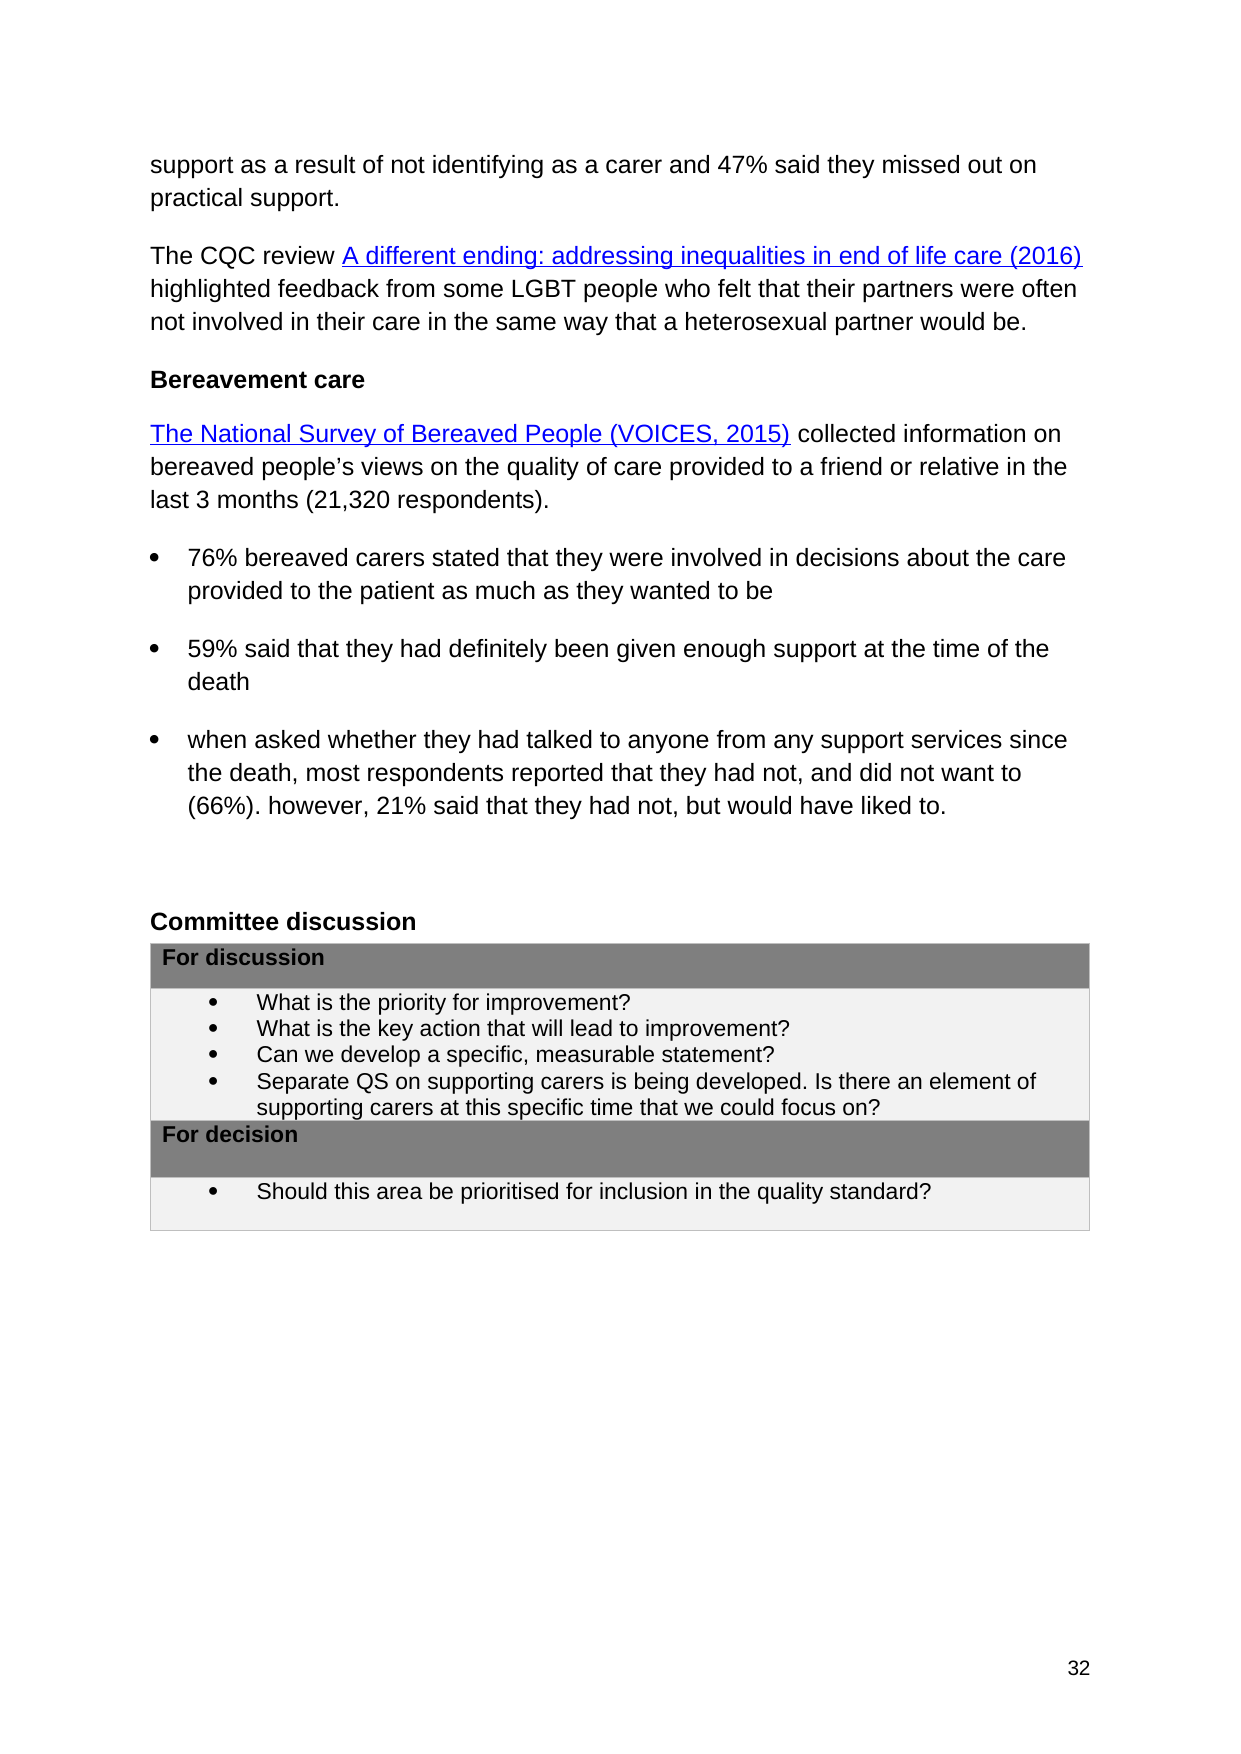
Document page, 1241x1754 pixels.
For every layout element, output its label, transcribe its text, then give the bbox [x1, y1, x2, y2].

table_cell Should this area be prioritised for inclusion in the quality standard? [151, 1178, 1089, 1230]
list when asked whether they had talked to anyone from any support services since the death, most respondents reported that they had not, and did not want to (66%). however, 21% said that they had not, but would have liked to. [150, 725, 1090, 820]
table_cell For decision [151, 1121, 1089, 1177]
text The National Survey of Bereaved People (VOICES, 2015) collected information on bereaved people’s views on the quality of care provided to a friend or relative in the last 3 months (21,320 respondents). [150, 419, 1090, 514]
list 76% bereaved carers stated that they were involved in decisions about the care provided to the patient as much as they wanted to be [150, 543, 1090, 605]
table_header For discussion [151, 944, 1089, 988]
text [150, 150, 1090, 212]
table_cell What is the priority for improvement? What is the key action that will lead to improvement? Can we develop a specific, measurable statement? Separate QS on supporting carers is being developed. Is there an element of supporting carers at this specific time that we could focus on? [151, 989, 1089, 1120]
text The CQC review A different ending: addressing inequalities in end of life care (2016) highlighted feedback from some LGBT people who felt that their partners were often not involved in their care in the same way that a heterosexual partner would be. [150, 241, 1090, 336]
subtitle Committee discussion [150, 907, 1090, 936]
list 59% said that they had definitely been given enough support at the time of the death [150, 634, 1090, 696]
subtitle Bereavement care [150, 365, 1090, 394]
